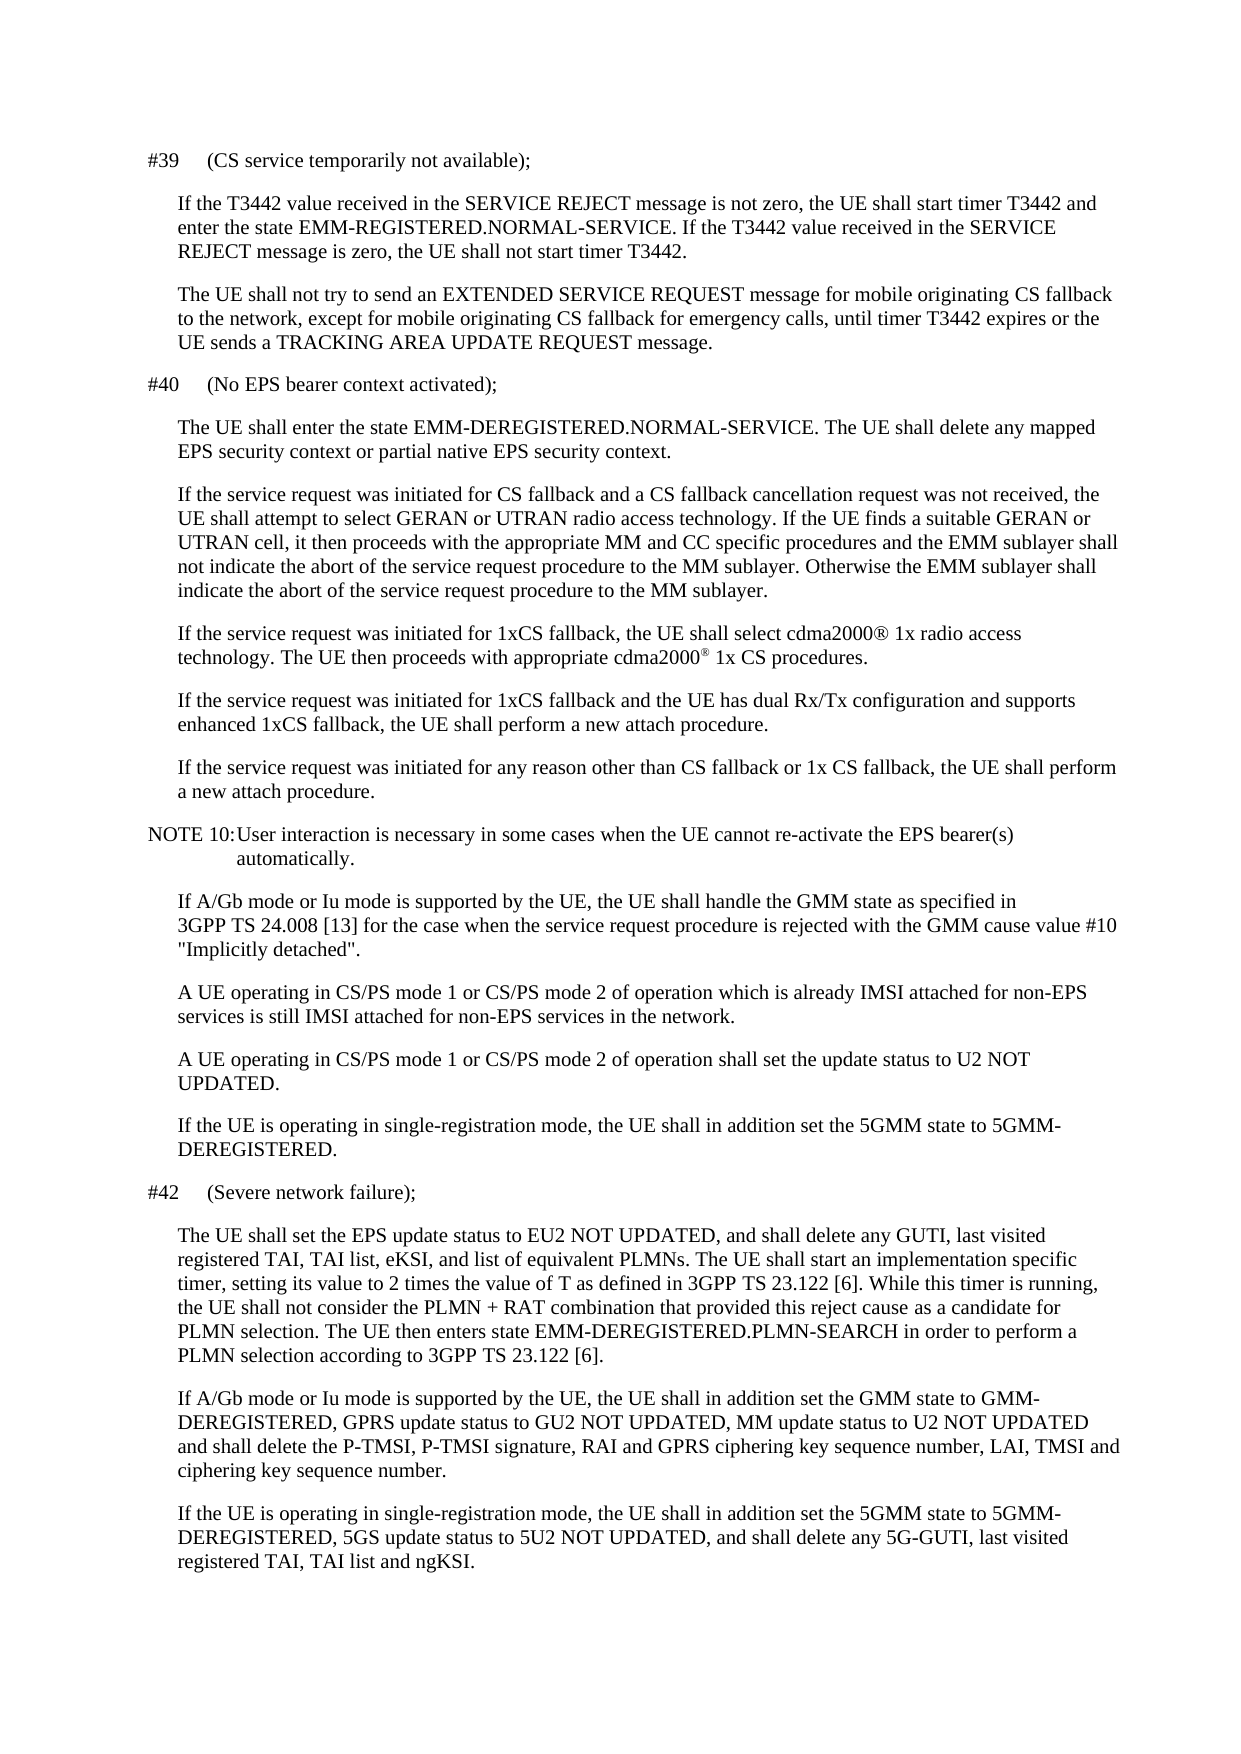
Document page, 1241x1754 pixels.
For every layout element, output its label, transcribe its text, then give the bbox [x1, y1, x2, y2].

text NOTE 10: User interaction is necessary in some cases when the UE cannot re-activate the EPS bearer(s) automatically. [148, 822, 1122, 870]
text #39 (CS service temporarily not available); [148, 148, 1122, 172]
text If the service request was initiated for any reason other than CS fallback or 1x CS fallback, the UE shall perform a new attach procedure. [148, 755, 1122, 803]
text If the service request was initiated for CS fallback and a CS fallback cancellation request was not received, the UE shall attempt to select GERAN or UTRAN radio access technology. If the UE finds a suitable GERAN or UTRAN cell, it then proceeds with the appropriate MM and CC specific procedures and the EMM sublayer shall not indicate the abort of the service request procedure to the MM sublayer. Otherwise the EMM sublayer shall indicate the abort of the service request procedure to the MM sublayer. [148, 482, 1122, 602]
text A UE operating in CS/PS mode 1 or CS/PS mode 2 of operation shall set the update status to U2 NOT UPDATED. [148, 1046, 1122, 1094]
text #42 (Severe network failure); [148, 1180, 1122, 1204]
text If the UE is operating in single-registration mode, the UE shall in addition set the 5GMM state to 5GMM-DEREGISTERED. [148, 1113, 1122, 1161]
text If the T3442 value received in the SERVICE REJECT message is not zero, the UE shall start timer T3442 and enter the state EMM-REGISTERED.NORMAL-SERVICE. If the T3442 value received in the SERVICE REJECT message is zero, the UE shall not start timer T3442. [148, 191, 1122, 263]
text #40 (No EPS bearer context activated); [148, 372, 1122, 396]
text If the UE is operating in single-registration mode, the UE shall in addition set the 5GMM state to 5GMM-DEREGISTERED, 5GS update status to 5U2 NOT UPDATED, and shall delete any 5G-GUTI, last visited registered TAI, TAI list and ngKSI. [148, 1501, 1122, 1573]
text If the service request was initiated for 1xCS fallback, the UE shall select cdma2000® 1x radio access technology. The UE then proceeds with appropriate cdma2000® 1x CS procedures. [148, 621, 1122, 669]
text The UE shall set the EPS update status to EU2 NOT UPDATED, and shall delete any GUTI, last visited registered TAI, TAI list, eKSI, and list of equivalent PLMNs. The UE shall start an implementation specific timer, setting its value to 2 times the value of T as defined in 3GPP TS 23.122 [6]. While this timer is running, the UE shall not consider the PLMN + RAT combination that provided this reject cause as a candidate for PLMN selection. The UE then enters state EMM-DEREGISTERED.PLMN-SEARCH in order to perform a PLMN selection according to 3GPP TS 23.122 [6]. [148, 1223, 1122, 1367]
text The UE shall not try to send an EXTENDED SERVICE REQUEST message for mobile originating CS fallback to the network, except for mobile originating CS fallback for emergency calls, until timer T3442 expires or the UE sends a TRACKING AREA UPDATE REQUEST message. [148, 281, 1122, 354]
text A UE operating in CS/PS mode 1 or CS/PS mode 2 of operation which is already IMSI attached for non-EPS services is still IMSI attached for non-EPS services in the network. [148, 979, 1122, 1028]
text If A/Gb mode or Iu mode is supported by the UE, the UE shall in addition set the GMM state to GMM-DEREGISTERED, GPRS update status to GU2 NOT UPDATED, MM update status to U2 NOT UPDATED and shall delete the P-TMSI, P-TMSI signature, RAI and GPRS ciphering key sequence number, LAI, TMSI and ciphering key sequence number. [148, 1386, 1122, 1482]
text If A/Gb mode or Iu mode is supported by the UE, the UE shall handle the GMM state as specified in 3GPP TS 24.008 [13] for the case when the service request procedure is rejected with the GMM cause value #10 "Implicitly detached". [148, 889, 1122, 961]
text The UE shall enter the state EMM-DEREGISTERED.NORMAL-SERVICE. The UE shall delete any mapped EPS security context or partial native EPS security context. [148, 415, 1122, 463]
text If the service request was initiated for 1xCS fallback and the UE has dual Rx/Tx configuration and supports enhanced 1xCS fallback, the UE shall perform a new attach procedure. [148, 688, 1122, 736]
